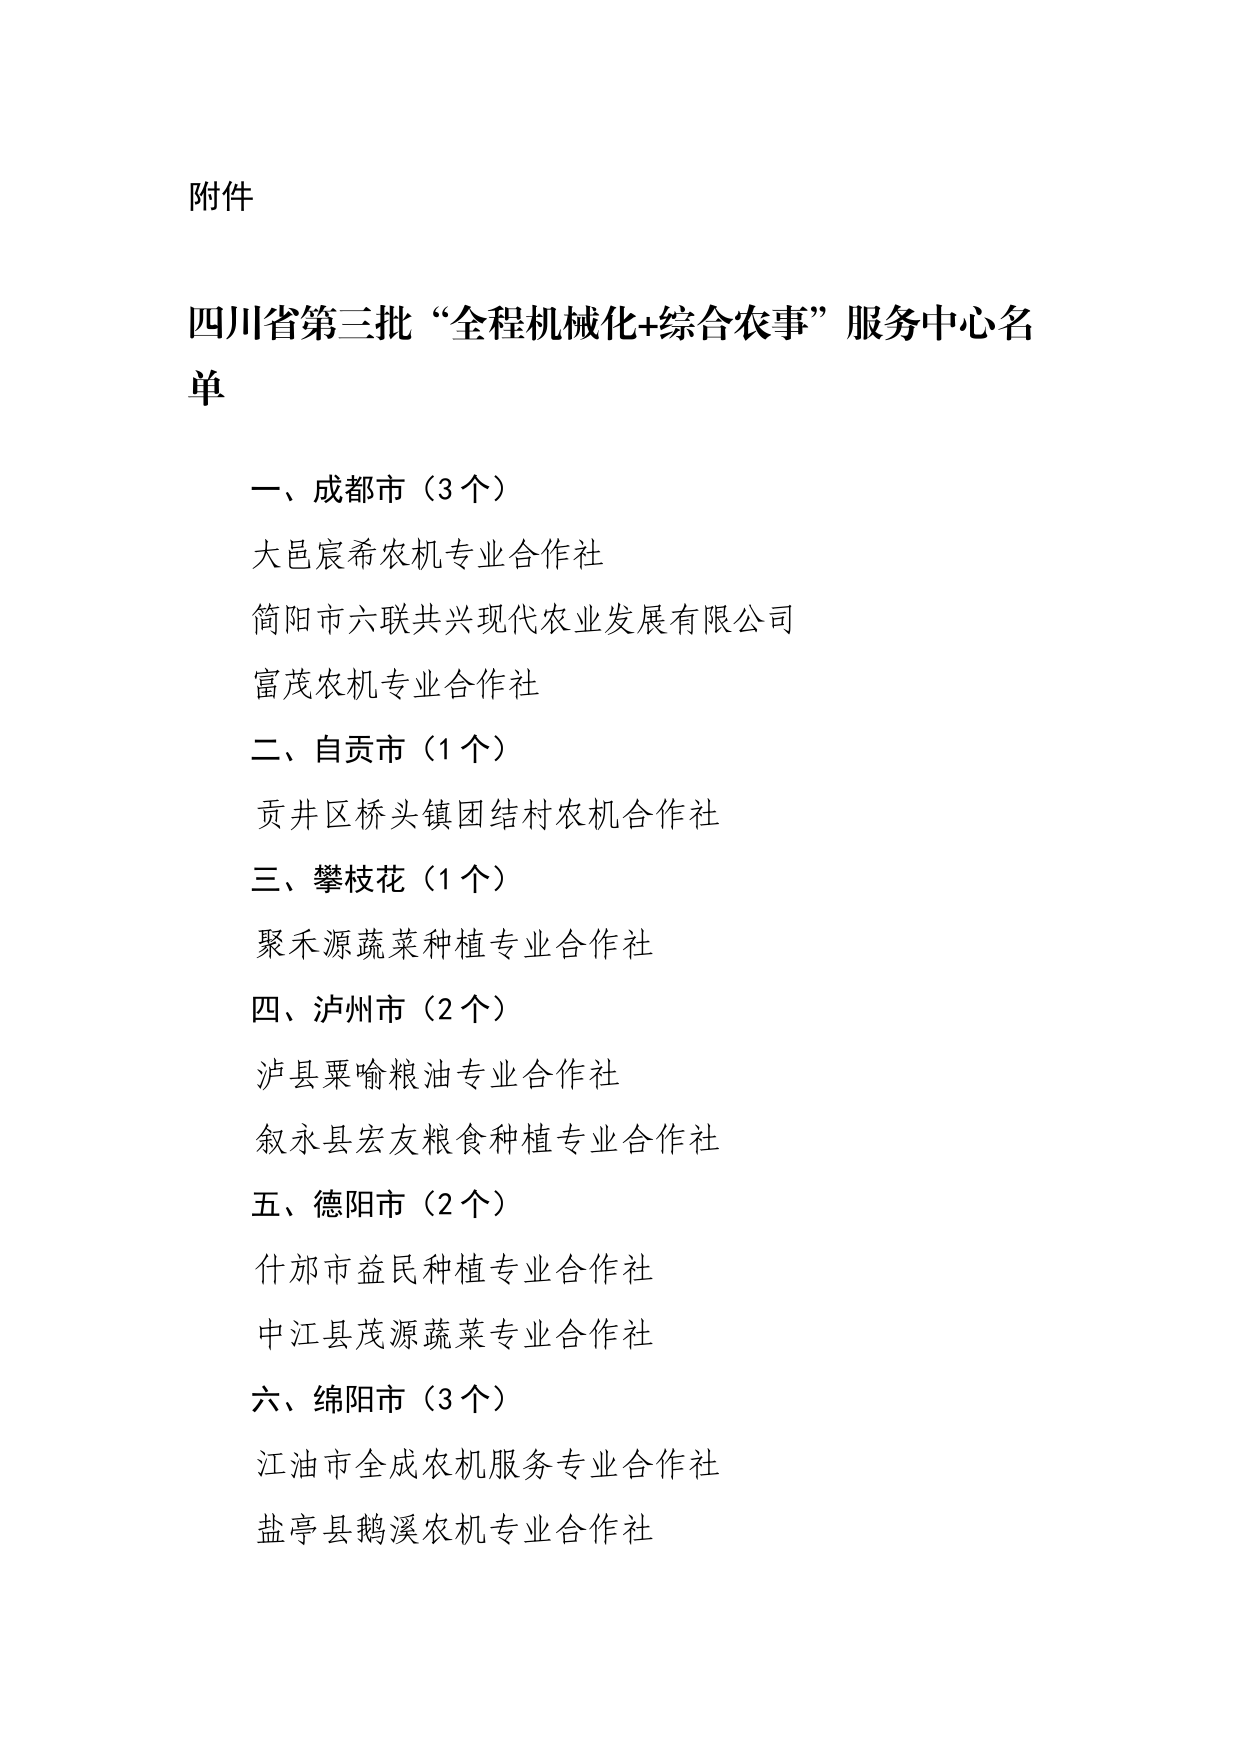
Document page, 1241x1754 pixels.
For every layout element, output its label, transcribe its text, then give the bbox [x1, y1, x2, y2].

list 中江县茂源蔬菜专业合作社 [187, 1299, 1053, 1364]
list 泸县粟喻粮油专业合作社 [187, 1039, 1053, 1104]
list 五、德阳市（2个） [187, 1169, 1053, 1234]
list 二、自贡市（1个） [187, 714, 1053, 779]
list 江油市全成农机服务专业合作社 [187, 1429, 1053, 1494]
list 四、泸州市（2个） [187, 974, 1053, 1039]
list 六、绵阳市（3个） [187, 1364, 1053, 1429]
list 大邑宸希农机专业合作社 [187, 519, 1053, 584]
list 盐亭县鹅溪农机专业合作社 [187, 1494, 1053, 1559]
list 聚禾源蔬菜种植专业合作社 [187, 909, 1053, 974]
list 简阳市六联共兴现代农业发展有限公司 [187, 584, 1053, 649]
list 叙永县宏友粮食种植专业合作社 [187, 1104, 1053, 1169]
list 富茂农机专业合作社 [187, 649, 1053, 714]
text 四川省第三批“全程机械化+综合农事”服务中心名单 [187, 292, 1053, 422]
list 一、成都市（3个） [187, 454, 1053, 519]
list 三、攀枝花（1个） [187, 844, 1053, 909]
list 贡井区桥头镇团结村农机合作社 [187, 779, 1053, 844]
list 什邡市益民种植专业合作社 [187, 1234, 1053, 1299]
text 附件 [187, 162, 1053, 227]
